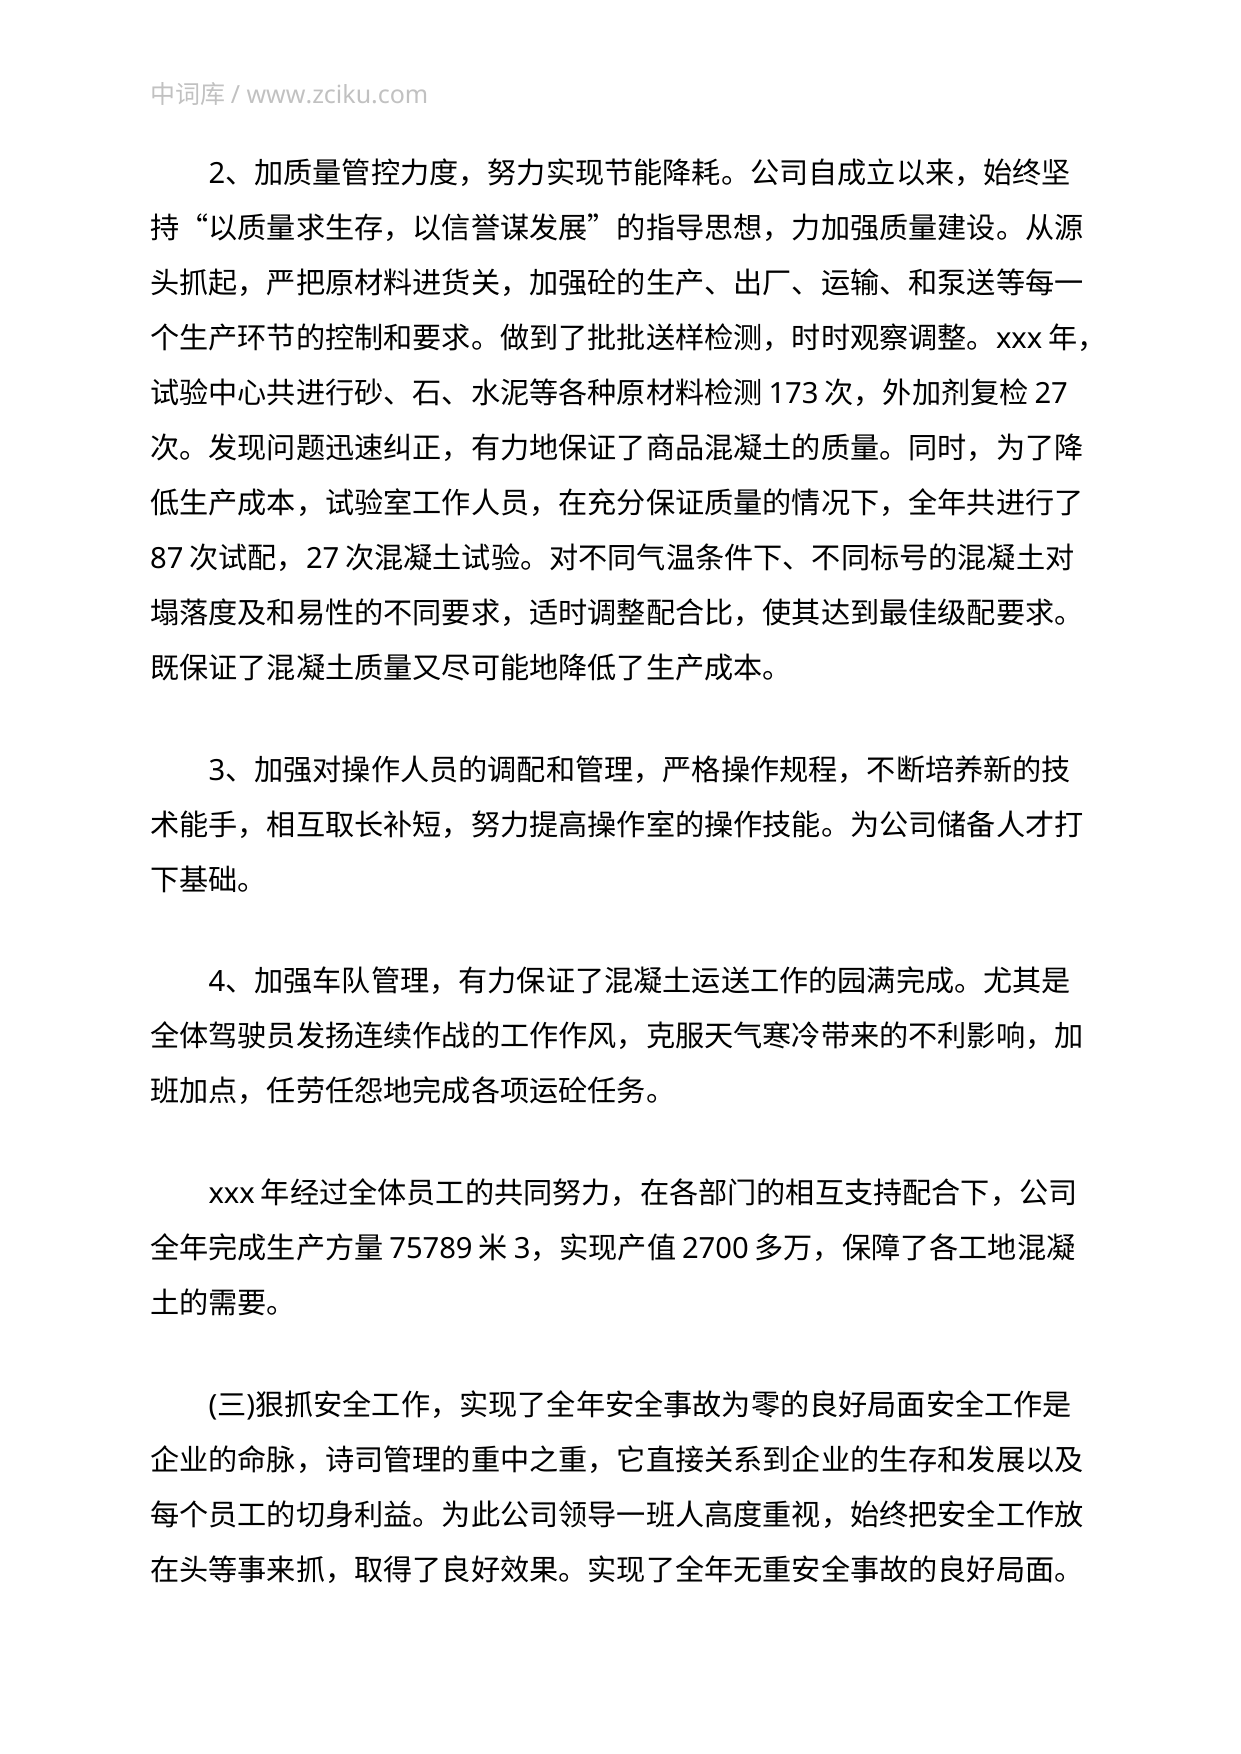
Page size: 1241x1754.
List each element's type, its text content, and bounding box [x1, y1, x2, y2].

text xxx年经过全体员工的共同努力，在各部门的相互支持配合下，公司全年完成生产方量75789米3，实现产值2700多万，保障了各工地混凝土的需要。 [150, 1169, 1090, 1322]
text 4、加强车队管理，有力保证了混凝土运送工作的园满完成。尤其是全体驾驶员发扬连续作战的工作作风，克服天气寒冷带来的不利影响，加班加点，任劳任怨地完成各项运砼任务。 [150, 958, 1090, 1110]
text (三)狠抓安全工作，实现了全年安全事故为零的良好局面安全工作是企业的命脉，诗司管理的重中之重，它直接关系到企业的生存和发展以及每个员工的切身利益。为此公司领导一班人高度重视，始终把安全工作放在头等事来抓，取得了良好效果。实现了全年无重安全事故的良好局面。 [150, 1381, 1090, 1588]
text 2、加质量管控力度，努力实现节能降耗。公司自成立以来，始终坚持“以质量求生存，以信誉谋发展”的指导思想，力加强质量建设。从源头抓起，严把原材料进货关，加强砼的生产、出厂、运输、和泵送等每一个生产环节的控制和要求。做到了批批送样检测，时时观察调整。xxx年，试验中心共进行砂、石、水泥等各种原材料检测173次，外加剂复检27次。发现问题迅速纠正，有力地保证了商品混凝土的质量。同时，为了降低生产成本，试验室工作人员，在充分保证质量的情况下，全年共进行了87次试配，27次混凝土试验。对不同气温条件下、不同标号的混凝土对塌落度及和易性的不同要求，适时调整配合比，使其达到最佳级配要求。既保证了混凝土质量又尽可能地降低了生产成本。 [150, 150, 1090, 687]
text 3、加强对操作人员的调配和管理，严格操作规程，不断培养新的技术能手，相互取长补短，努力提高操作室的操作技能。为公司储备人才打下基础。 [150, 746, 1090, 898]
